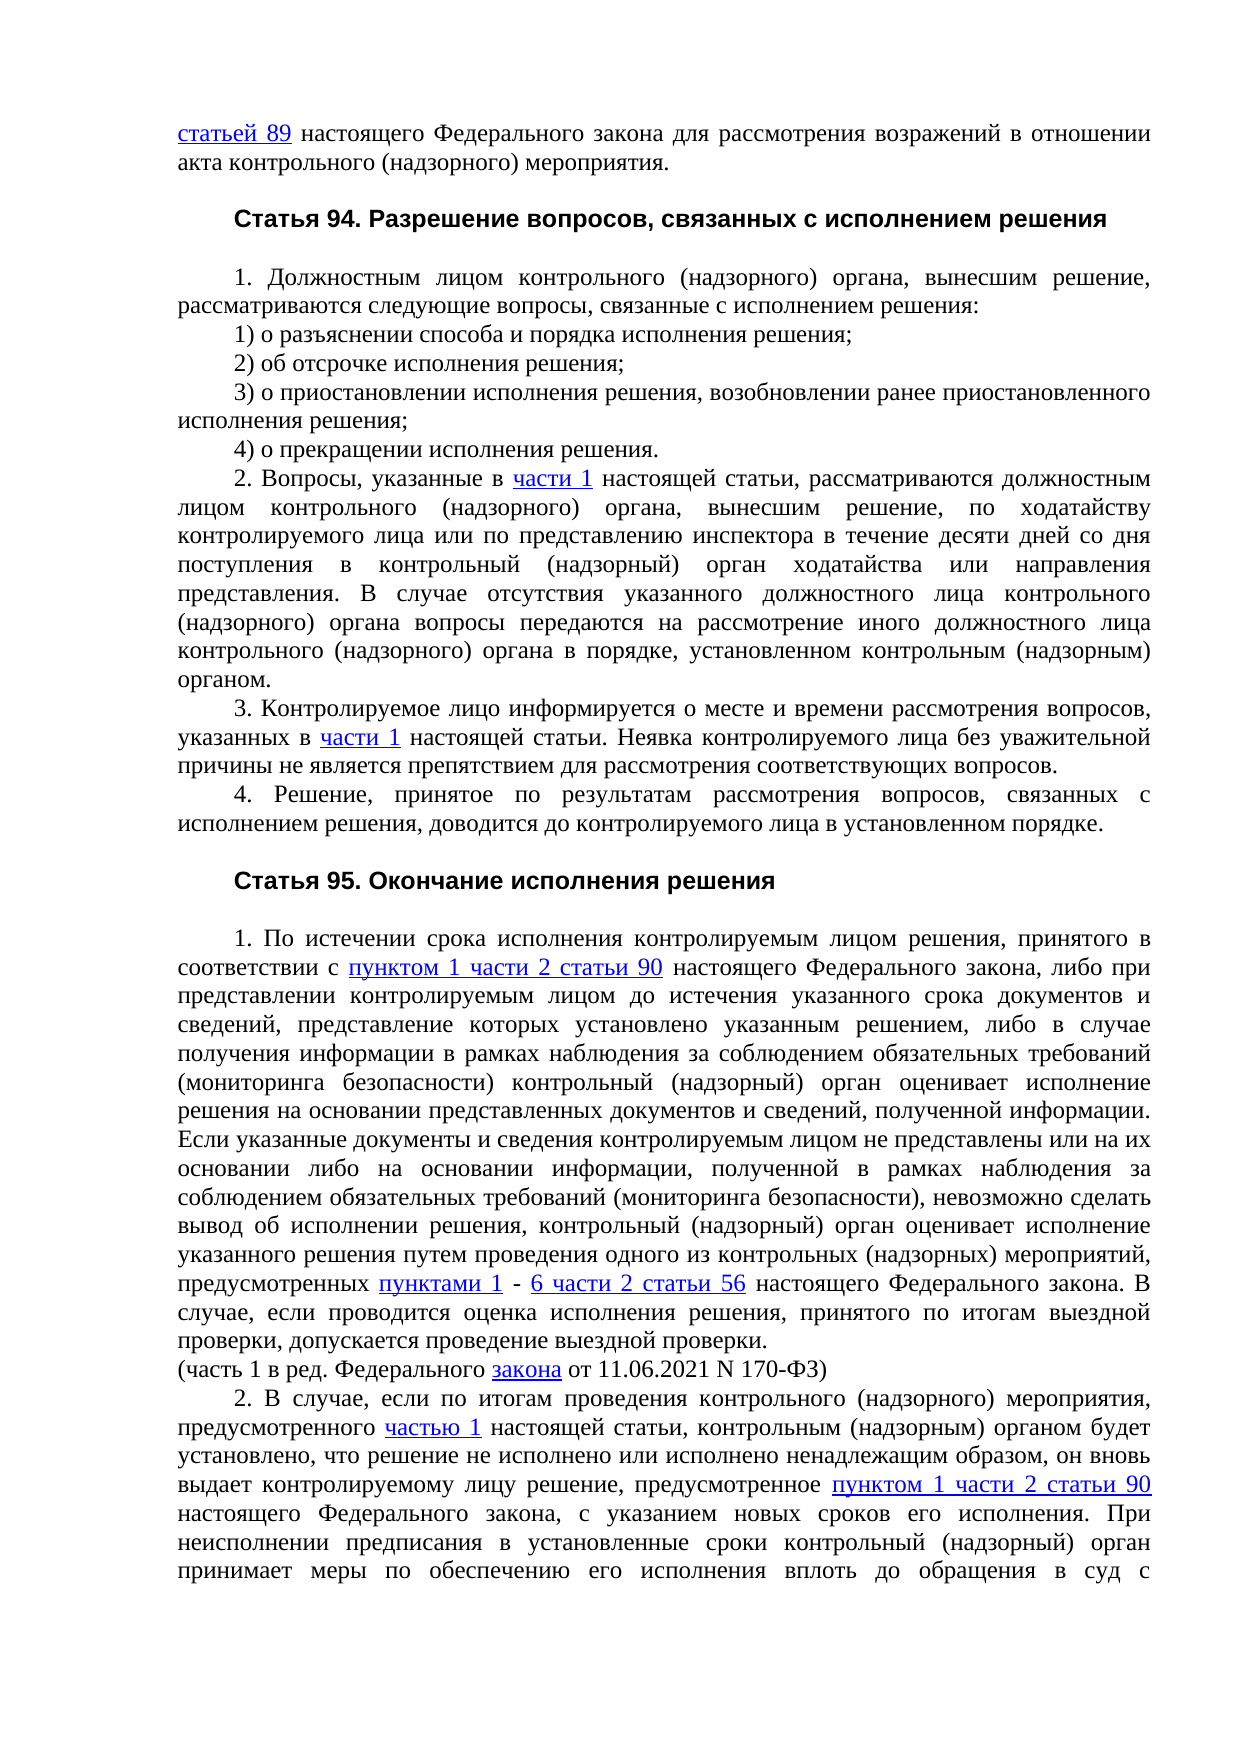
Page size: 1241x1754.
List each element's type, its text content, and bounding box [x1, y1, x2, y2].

text 4. Решение, принятое по результатам рассмотрения вопросов, связанных с исполнением решения, доводится до контролируемого лица в установленном порядке. [177, 779, 1152, 837]
text 3. Контролируемое лицо информируется о месте и времени рассмотрения вопросов, указанных в части 1 настоящей статьи. Неявка контролируемого лица без уважительной причины не является препятствием для рассмотрения соответствующих вопросов. [177, 693, 1152, 779]
text 4) о прекращении исполнения решения. [177, 434, 1152, 463]
text Статья 94. Разрешение вопросов, связанных с исполнением решения [177, 204, 1152, 233]
text (часть 1 в ред. Федерального закона от 11.06.2021 N 170-ФЗ) [177, 1354, 1152, 1383]
text 2. Вопросы, указанные в части 1 настоящей статьи, рассматриваются должностным лицом контрольного (надзорного) органа, вынесшим решение, по ходатайству контролируемого лица или по представлению инспектора в течение десяти дней со дня поступления в контрольный (надзорный) орган ходатайства или направления представления. В случае отсутствия указанного должностного лица контрольного (надзорного) органа вопросы передаются на рассмотрение иного должностного лица контрольного (надзорного) органа в порядке, установленном контрольным (надзорным) органом. [177, 463, 1152, 693]
text 1. Должностным лицом контрольного (надзорного) органа, вынесшим решение, рассматриваются следующие вопросы, связанные с исполнением решения: [177, 262, 1152, 319]
text 1) о разъяснении способа и порядка исполнения решения; [177, 319, 1152, 348]
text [177, 1383, 1152, 1584]
text 2) об отсрочке исполнения решения; [177, 348, 1152, 377]
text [177, 118, 1152, 176]
text Статья 95. Окончание исполнения решения [177, 866, 1152, 894]
text 3) о приостановлении исполнения решения, возобновлении ранее приостановленного исполнения решения; [177, 377, 1152, 434]
text 1. По истечении срока исполнения контролируемым лицом решения, принятого в соответствии с пунктом 1 части 2 статьи 90 настоящего Федерального закона, либо при представлении контролируемым лицом до истечения указанного срока документов и сведений, представление которых установлено указанным решением, либо в случае получения информации в рамках наблюдения за соблюдением обязательных требований (мониторинга безопасности) контрольный (надзорный) орган оценивает исполнение решения на основании представленных документов и сведений, полученной информации. Если указанные документы и сведения контролируемым лицом не представлены или на их основании либо на основании информации, полученной в рамках наблюдения за соблюдением обязательных требований (мониторинга безопасности), невозможно сделать вывод об исполнении решения, контрольный (надзорный) орган оценивает исполнение указанного решения путем проведения одного из контрольных (надзорных) мероприятий, предусмотренных пунктами 1 - 6 части 2 статьи 56 настоящего Федерального закона. В случае, если проводится оценка исполнения решения, принятого по итогам выездной проверки, допускается проведение выездной проверки. [177, 923, 1152, 1354]
